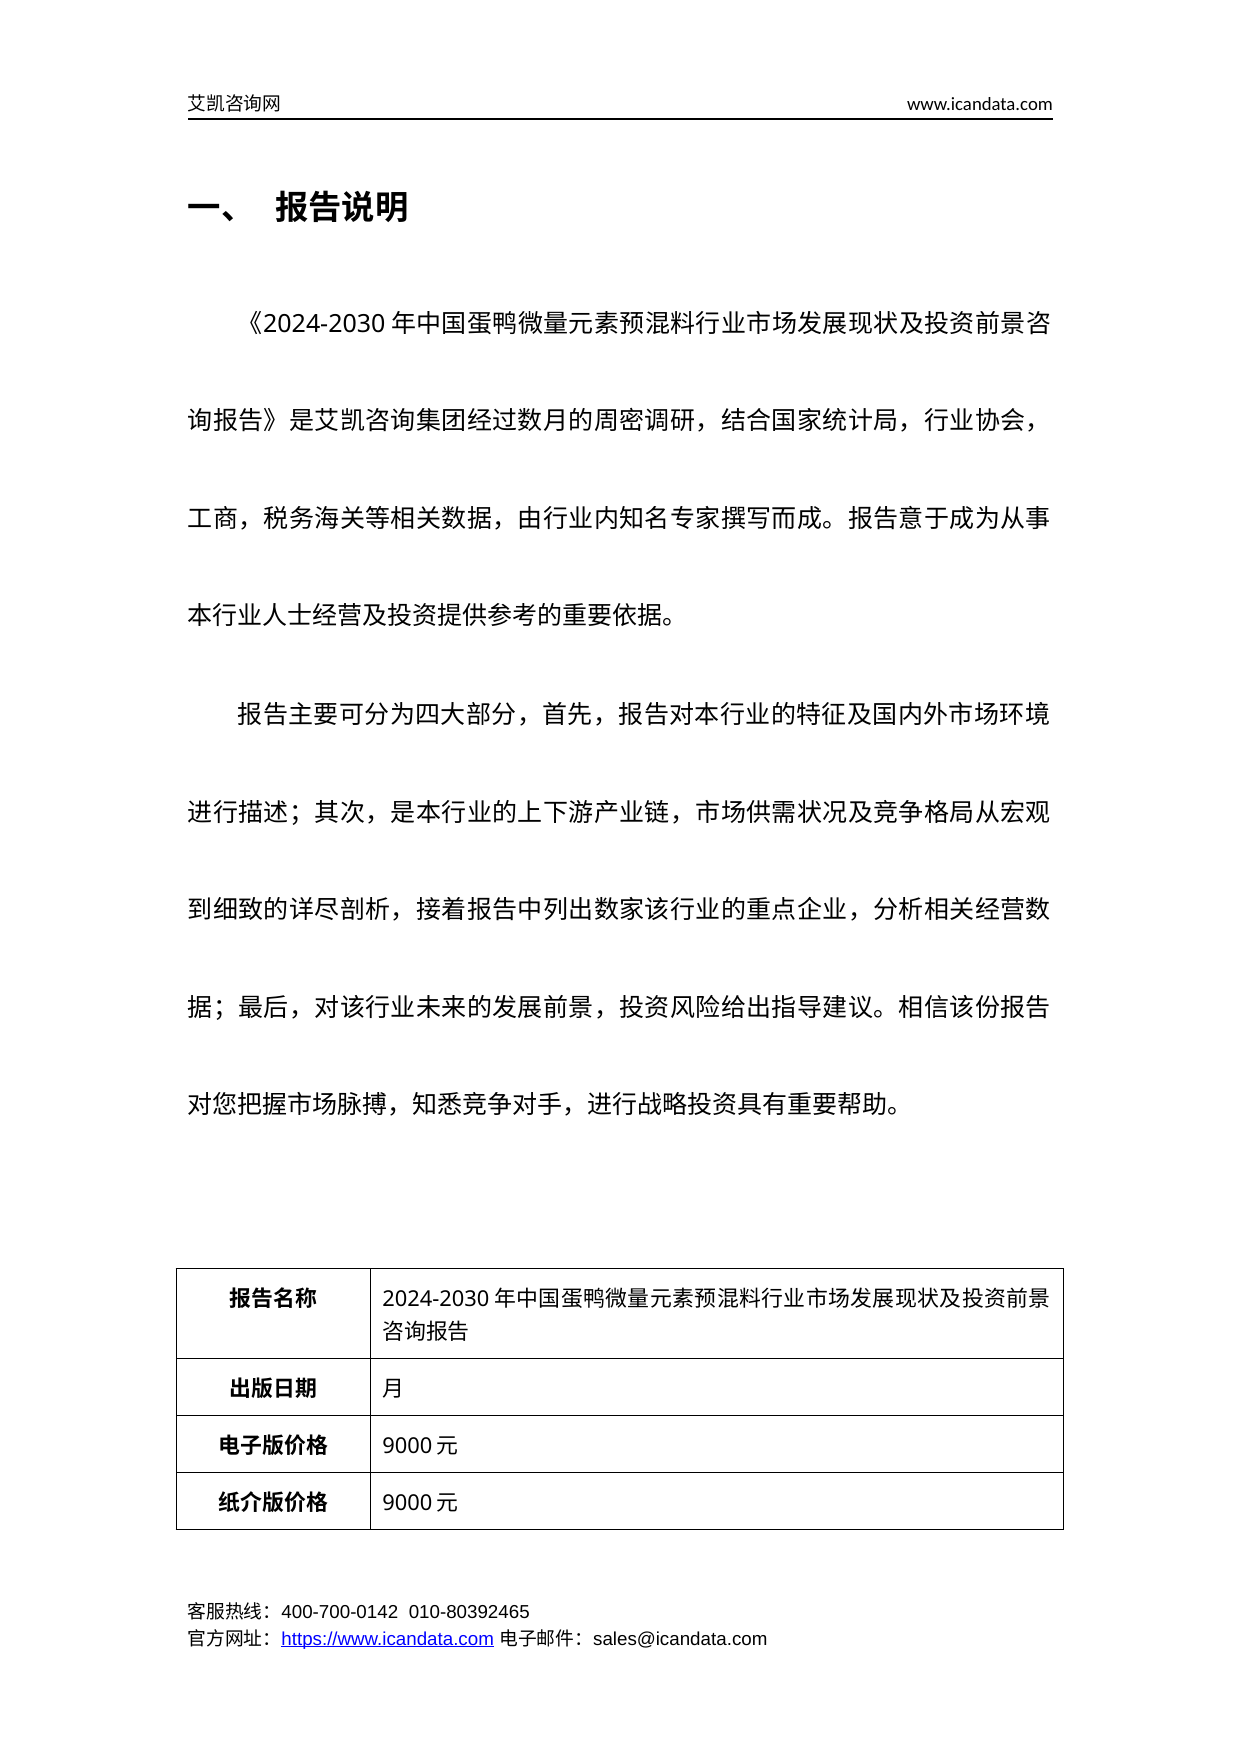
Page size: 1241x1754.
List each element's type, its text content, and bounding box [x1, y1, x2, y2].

text 报告主要可分为四大部分，首先，报告对本行业的特征及国内外市场环境进行描述；其次，是本行业的上下游产业链，市场供需状况及竞争格局从宏观到细致的详尽剖析，接着报告中列出数家该行业的重点企业，分析相关经营数据；最后，对该行业未来的发展前景，投资风险给出指导建议。相信该份报告对您把握市场脉搏，知悉竞争对手，进行战略投资具有重要帮助。 [187, 681, 1053, 1136]
table_cell 出版日期 [177, 1359, 370, 1415]
table_cell 月 [371, 1359, 1063, 1415]
table_cell 9000元 [371, 1416, 1063, 1472]
table_cell 电子版价格 [177, 1416, 370, 1472]
subtitle 报告说明 [187, 172, 1053, 237]
table_cell 纸介版价格 [177, 1473, 370, 1529]
table_header 2024-2030年中国蛋鸭微量元素预混料行业市场发展现状及投资前景咨询报告 [371, 1269, 1063, 1358]
text 《2024-2030年中国蛋鸭微量元素预混料行业市场发展现状及投资前景咨询报告》是艾凯咨询集团经过数月的周密调研，结合国家统计局，行业协会，工商，税务海关等相关数据，由行业内知名专家撰写而成。报告意于成为从事本行业人士经营及投资提供参考的重要依据。 [187, 289, 1053, 646]
table_header 报告名称 [177, 1269, 370, 1358]
table_cell 9000元 [371, 1473, 1063, 1529]
